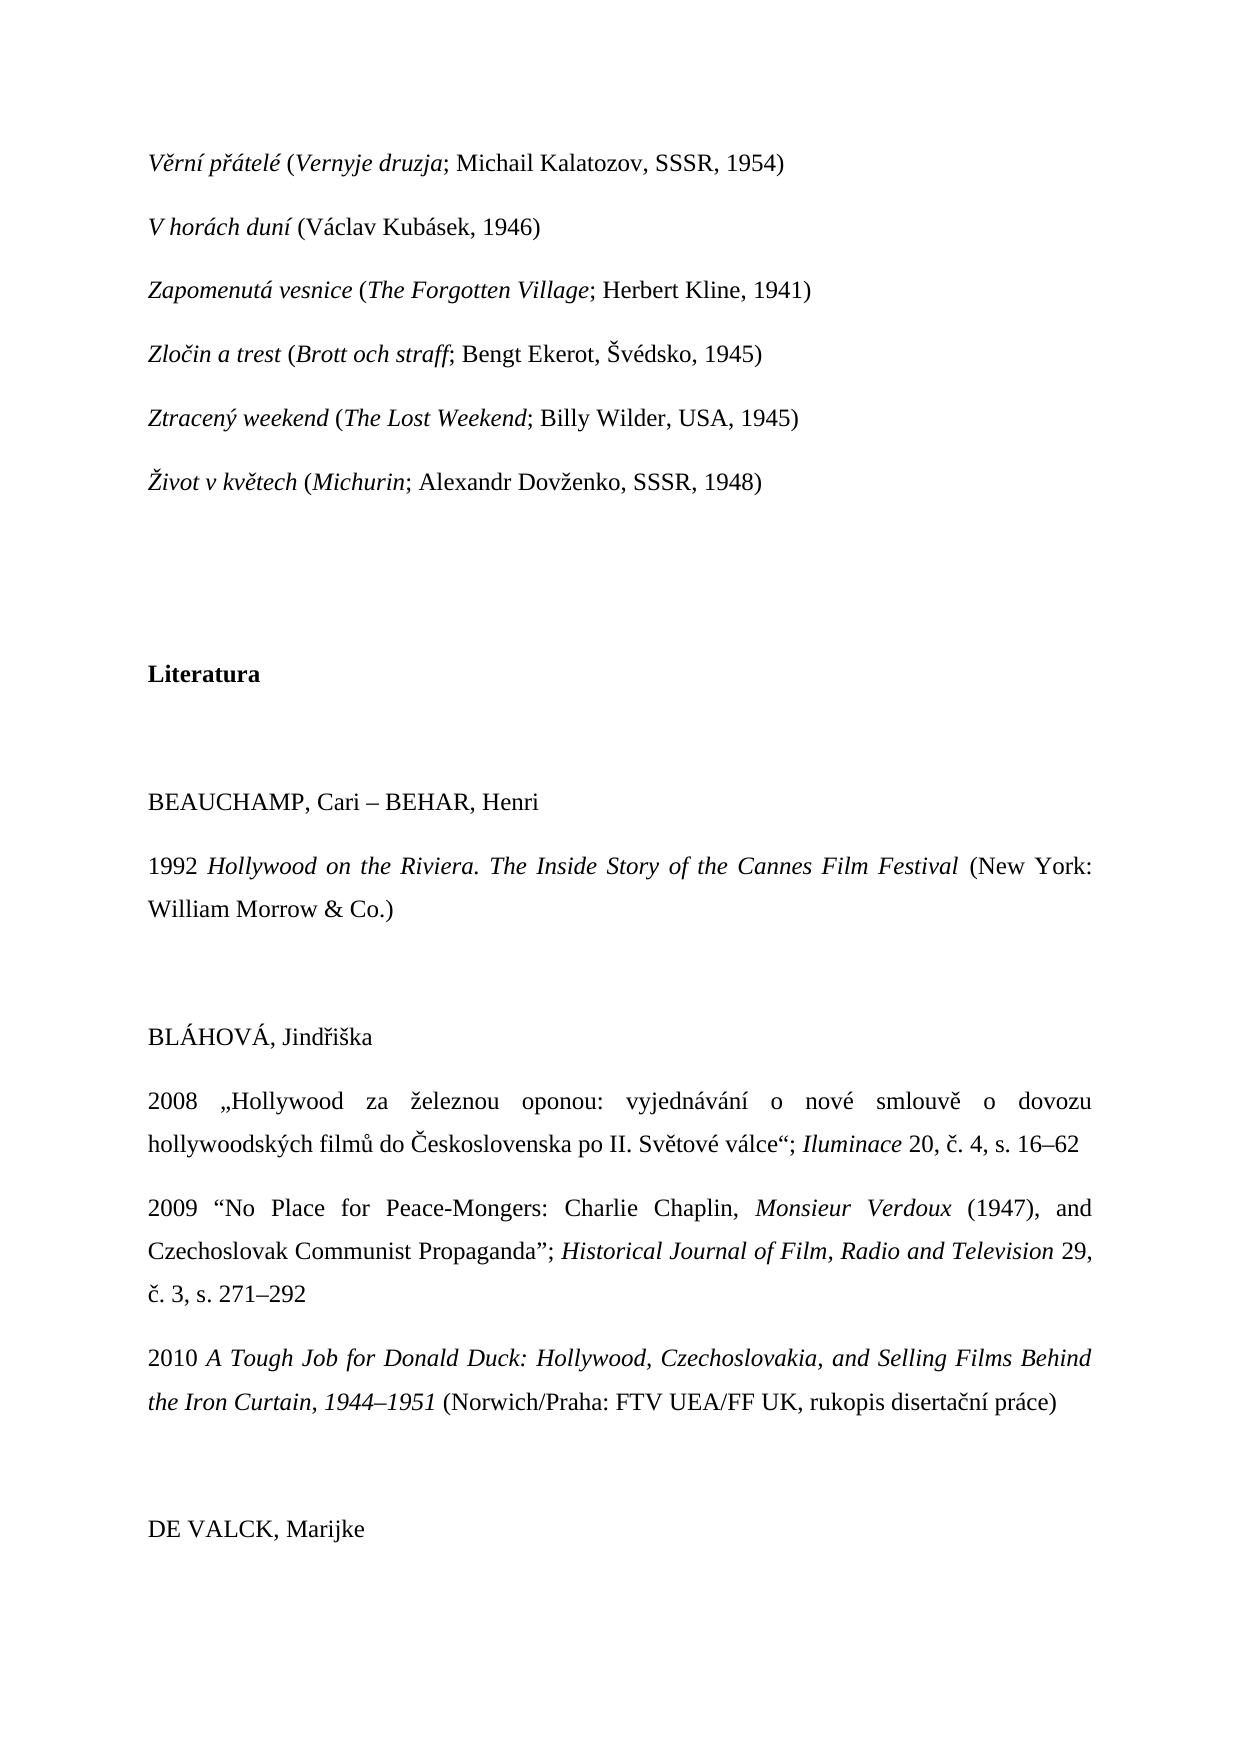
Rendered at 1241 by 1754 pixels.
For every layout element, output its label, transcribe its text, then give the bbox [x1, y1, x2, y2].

text Život v květech (Michurin; Alexandr Dovženko, SSSR, 1948) [148, 467, 1093, 496]
text V horách duní (Václav Kubásek, 1946) [148, 212, 1093, 240]
text BEAUCHAMP, Cari – BEHAR, Henri [148, 787, 1093, 816]
text Věrní přátelé (Vernyje druzja; Michail Kalatozov, SSSR, 1954) [148, 148, 1093, 176]
text 2010 A Tough Job for Donald Duck: Hollywood, Czechoslovakia, and Selling Films Behind the Iron Curtain, 1944–1951 (Norwich/Praha: FTV UEA/FF UK, rukopis disertační práce) [148, 1343, 1093, 1415]
text Zapomenutá vesnice (The Forgotten Village; Herbert Kline, 1941) [148, 276, 1093, 304]
text Zločin a trest (Brott och straff; Bengt Ekerot, Švédsko, 1945) [148, 339, 1093, 368]
text 2009 “No Place for Peace-Mongers: Charlie Chaplin, Monsieur Verdoux (1947), and Czechoslovak Communist Propaganda”; Historical Journal of Film, Radio and Television 29, č. 3, s. 271–292 [148, 1193, 1093, 1308]
text 2008 „Hollywood za železnou oponou: vyjednávání o nové smlouvě o dovozu hollywoodských filmů do Československa po II. Světové válce“; Iluminace 20, č. 4, s. 16–62 [148, 1086, 1093, 1158]
text BLÁHOVÁ, Jindřiška [148, 1022, 1093, 1051]
text DE VALCK, Marijke [148, 1514, 1093, 1543]
text 1992 Hollywood on the Riviera. The Inside Story of the Cannes Film Festival (New York: William Morrow & Co.) [148, 851, 1093, 923]
text Ztracený weekend (The Lost Weekend; Billy Wilder, USA, 1945) [148, 403, 1093, 432]
text Literatura [148, 659, 1093, 688]
